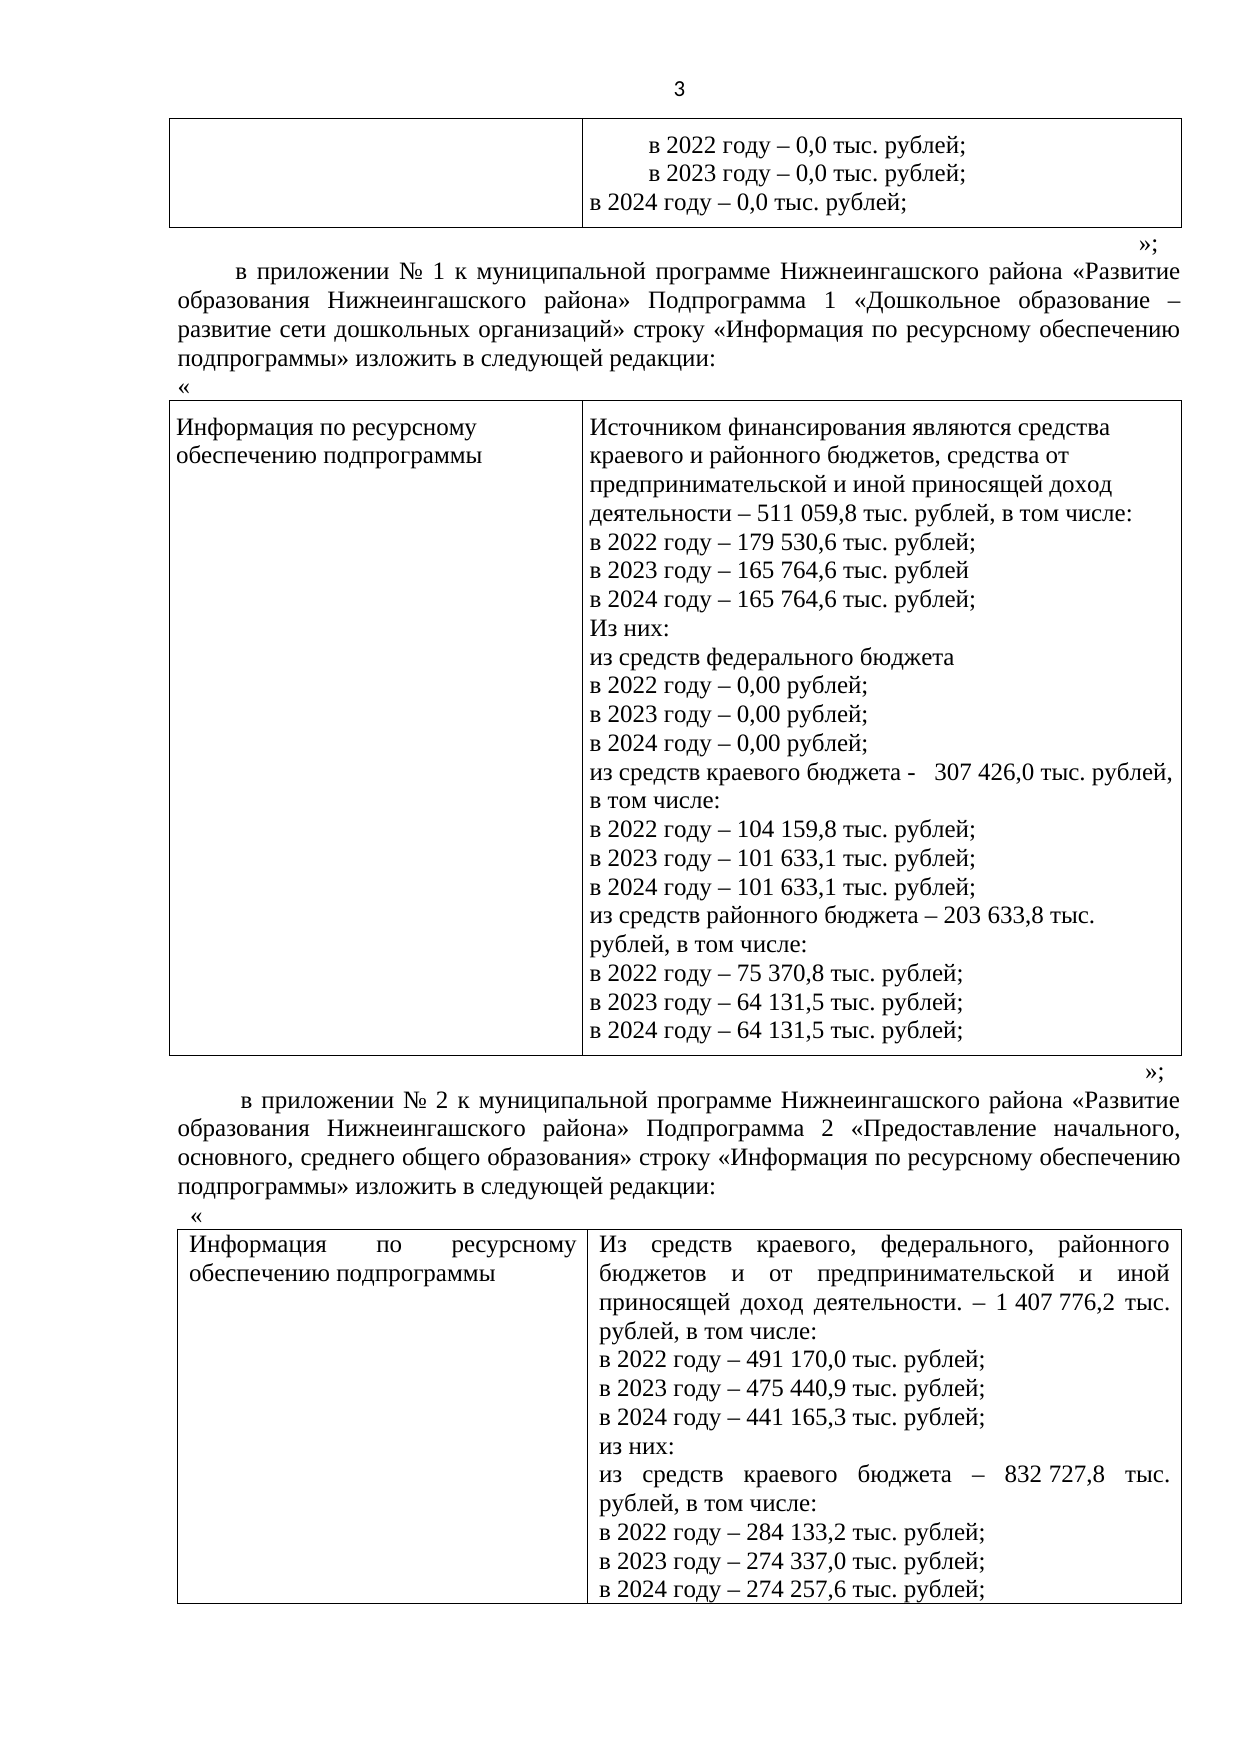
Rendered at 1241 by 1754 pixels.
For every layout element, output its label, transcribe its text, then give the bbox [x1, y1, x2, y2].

text »; [177, 228, 1181, 256]
text в приложении № 1 к муниципальной программе Нижнеингашского района «Развитие образования Нижнеингашского района» Подпрограмма 1 «Дошкольное образование – развитие сети дошкольных организаций» строку «Информация по ресурсному обеспечению подпрограммы» изложить в следующей редакции: [177, 256, 1181, 371]
text « [177, 371, 1181, 400]
text в приложении № 2 к муниципальной программе Нижнеингашского района «Развитие образования Нижнеингашского района» Подпрограмма 2 «Предоставление начального, основного, среднего общего образования» строку «Информация по ресурсному обеспечению подпрограммы» изложить в следующей редакции: [177, 1085, 1181, 1200]
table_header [583, 119, 1181, 227]
text « [177, 1200, 1181, 1228]
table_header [178, 1230, 587, 1603]
table_header Информация по ресурсному обеспечению подпрограммы [170, 401, 582, 1055]
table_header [170, 119, 582, 227]
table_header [588, 1230, 1181, 1603]
table_header Источником финансирования являются средства краевого и районного бюджетов, средства от предпринимательской и иной приносящей доход деятельности – 511 059,8 тыс. рублей, в том числе: в 2022 году – 179 530,6 тыс. рублей; в 2023 году – 165 764,6 тыс. рублей в 2024 году – 165 764,6 тыс. рублей; Из них: из средств федерального бюджета в 2022 году – 0,00 рублей; в 2023 году – 0,00 рублей; в 2024 году – 0,00 рублей; из средств краевого бюджета - 307 426,0 тыс. рублей, в том числе: в 2022 году – 104 159,8 тыс. рублей; в 2023 году – 101 633,1 тыс. рублей; в 2024 году – 101 633,1 тыс. рублей; из средств районного бюджета – 203 633,8 тыс. рублей, в том числе: в 2022 году – 75 370,8 тыс. рублей; в 2023 году – 64 131,5 тыс. рублей; в 2024 году ‒ 64 131,5 тыс. рублей; [583, 401, 1181, 1055]
text »; [177, 1056, 1181, 1085]
